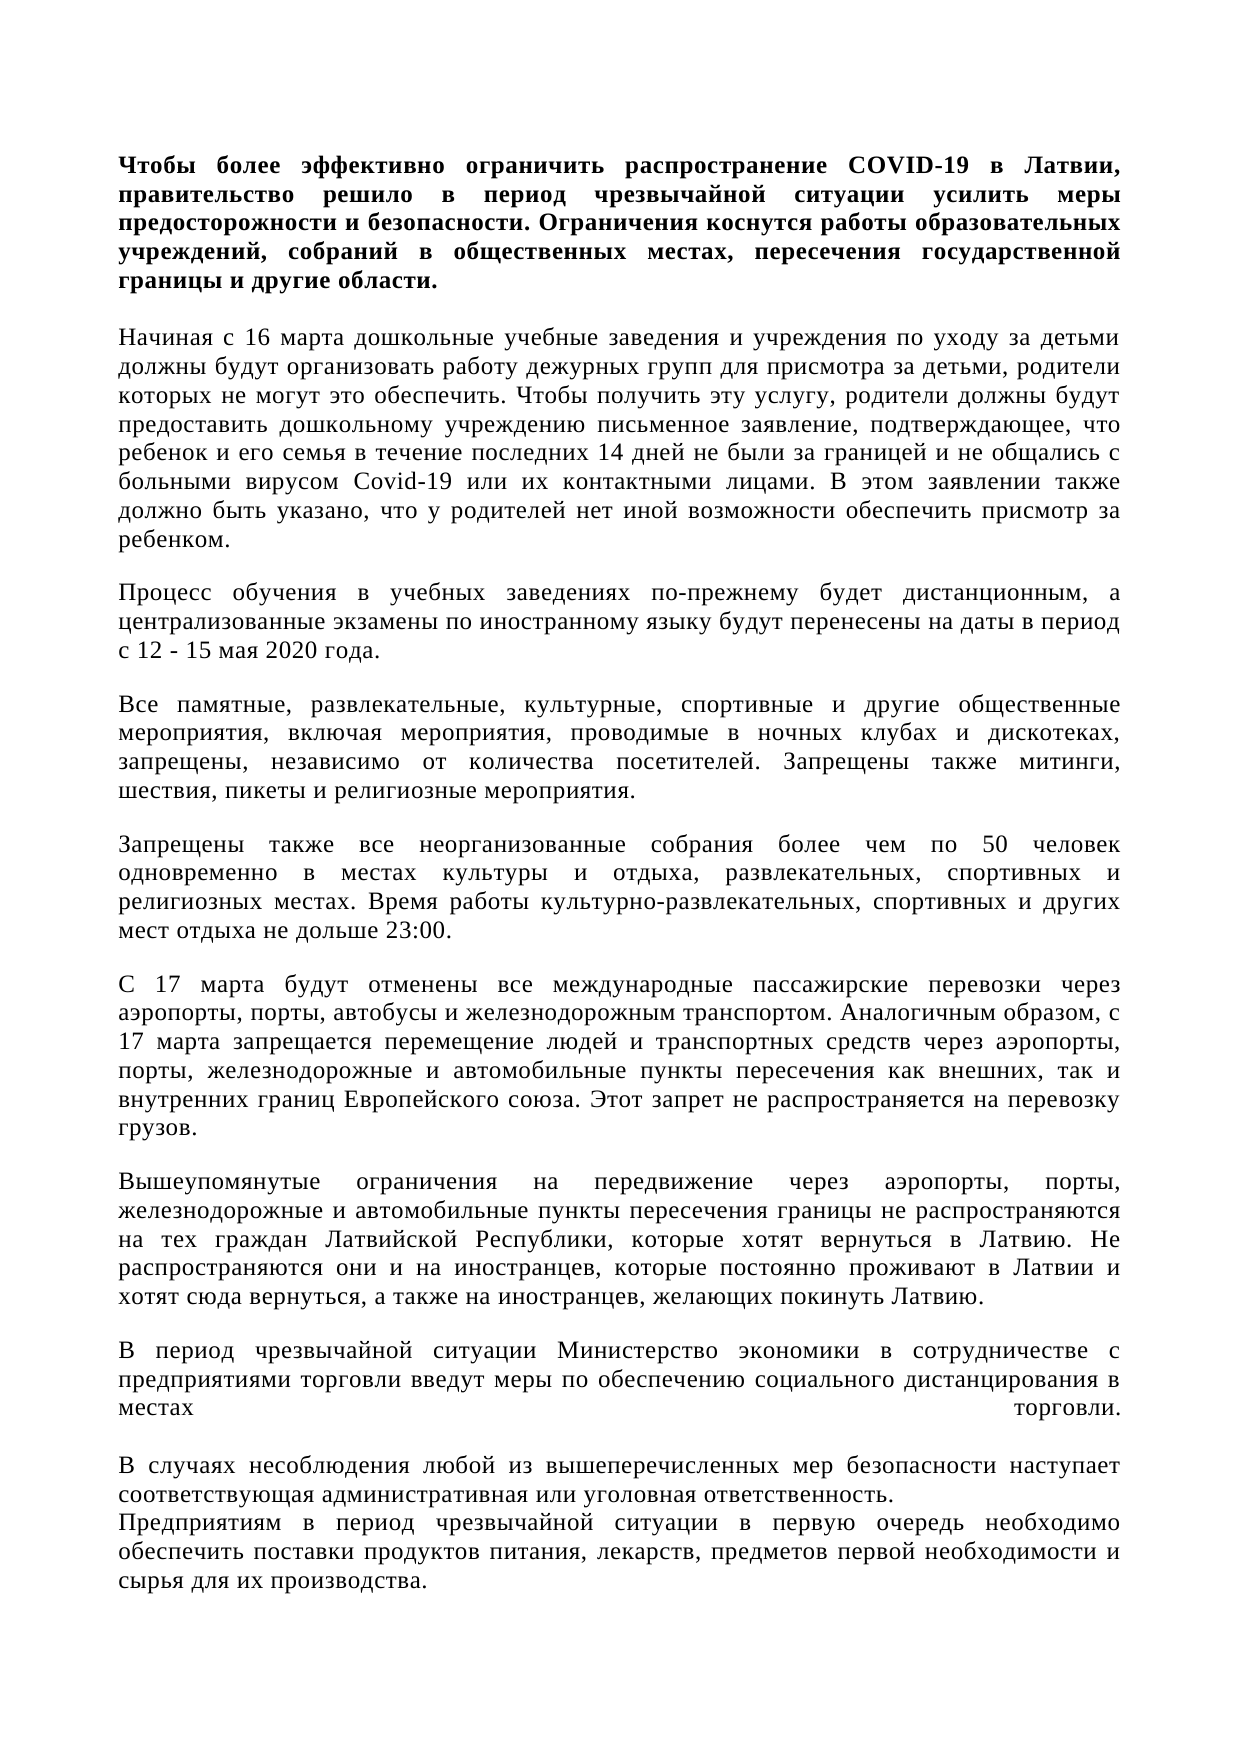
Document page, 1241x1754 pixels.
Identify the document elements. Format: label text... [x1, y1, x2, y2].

text С 17 марта будут отменены все международные пассажирские перевозки через аэропорты, порты, автобусы и железнодорожным транспортом. Аналогичным образом, с 17 марта запрещается перемещение людей и транспортных средств через аэропорты, порты, железнодорожные и автомобильные пункты пересечения как внешних, так и внутренних границ Европейского союза. Этот запрет не распространяется на перевозку грузов. [118, 969, 1122, 1141]
text Чтобы более эффективно ограничить распространение COVID-19 в Латвии, правительство решило в период чрезвычайной ситуации усилить меры предосторожности и безопасности. Ограничения коснутся работы образовательных учреждений, собраний в общественных местах, пересечения государственной границы и другие области. [118, 150, 1122, 294]
text В период чрезвычайной ситуации Министерство экономики в сотрудничестве с предприятиями торговли введут меры по обеспечению социального дистанцирования в местах торговли. В случаях несоблюдения любой из вышеперечисленных мер безопасности наступает соответствующая административная или уголовная ответственность. [118, 1335, 1122, 1507]
text Начиная с 16 марта дошкольные учебные заведения и учреждения по уходу за детьми должны будут организовать работу дежурных групп для присмотра за детьми, родители которых не могут это обеспечить. Чтобы получить эту услугу, родители должны будут предоставить дошкольному учреждению письменное заявление, подтверждающее, что ребенок и его семья в течение последних 14 дней не были за границей и не общались с больными вирусом Covid-19 или их контактными лицами. В этом заявлении также должно быть указано, что у родителей нет иной возможности обеспечить присмотр за ребенком. [118, 322, 1122, 552]
text Вышеупомянутые ограничения на передвижение через аэропорты, порты, железнодорожные и автомобильные пункты пересечения границы не распространяются на тех граждан Латвийской Республики, которые хотят вернуться в Латвию. Не распространяются они и на иностранцев, которые постоянно проживают в Латвии и хотят сюда вернуться, а также на иностранцев, желающих покинуть Латвию. [118, 1166, 1122, 1310]
text Процесс обучения в учебных заведениях по-прежнему будет дистанционным, а централизованные экзамены по иностранному языку будут перенесены на даты в период с 12 - 15 мая 2020 года. [118, 577, 1122, 664]
text Предприятиям в период чрезвычайной ситуации в первую очередь необходимо обеспечить поставки продуктов питания, лекарств, предметов первой необходимости и сырья для их производства. [118, 1507, 1122, 1594]
text Запрещены также все неорганизованные собрания более чем по 50 человек одновременно в местах культуры и отдыха, развлекательных, спортивных и религиозных местах. Время работы культурно-развлекательных, спортивных и других мест отдыха не дольше 23:00. [118, 829, 1122, 944]
text Все памятные, развлекательные, культурные, спортивные и другие общественные мероприятия, включая мероприятия, проводимые в ночных клубах и дискотеках, запрещены, независимо от количества посетителей. Запрещены также митинги, шествия, пикеты и религиозные мероприятия. [118, 689, 1122, 804]
